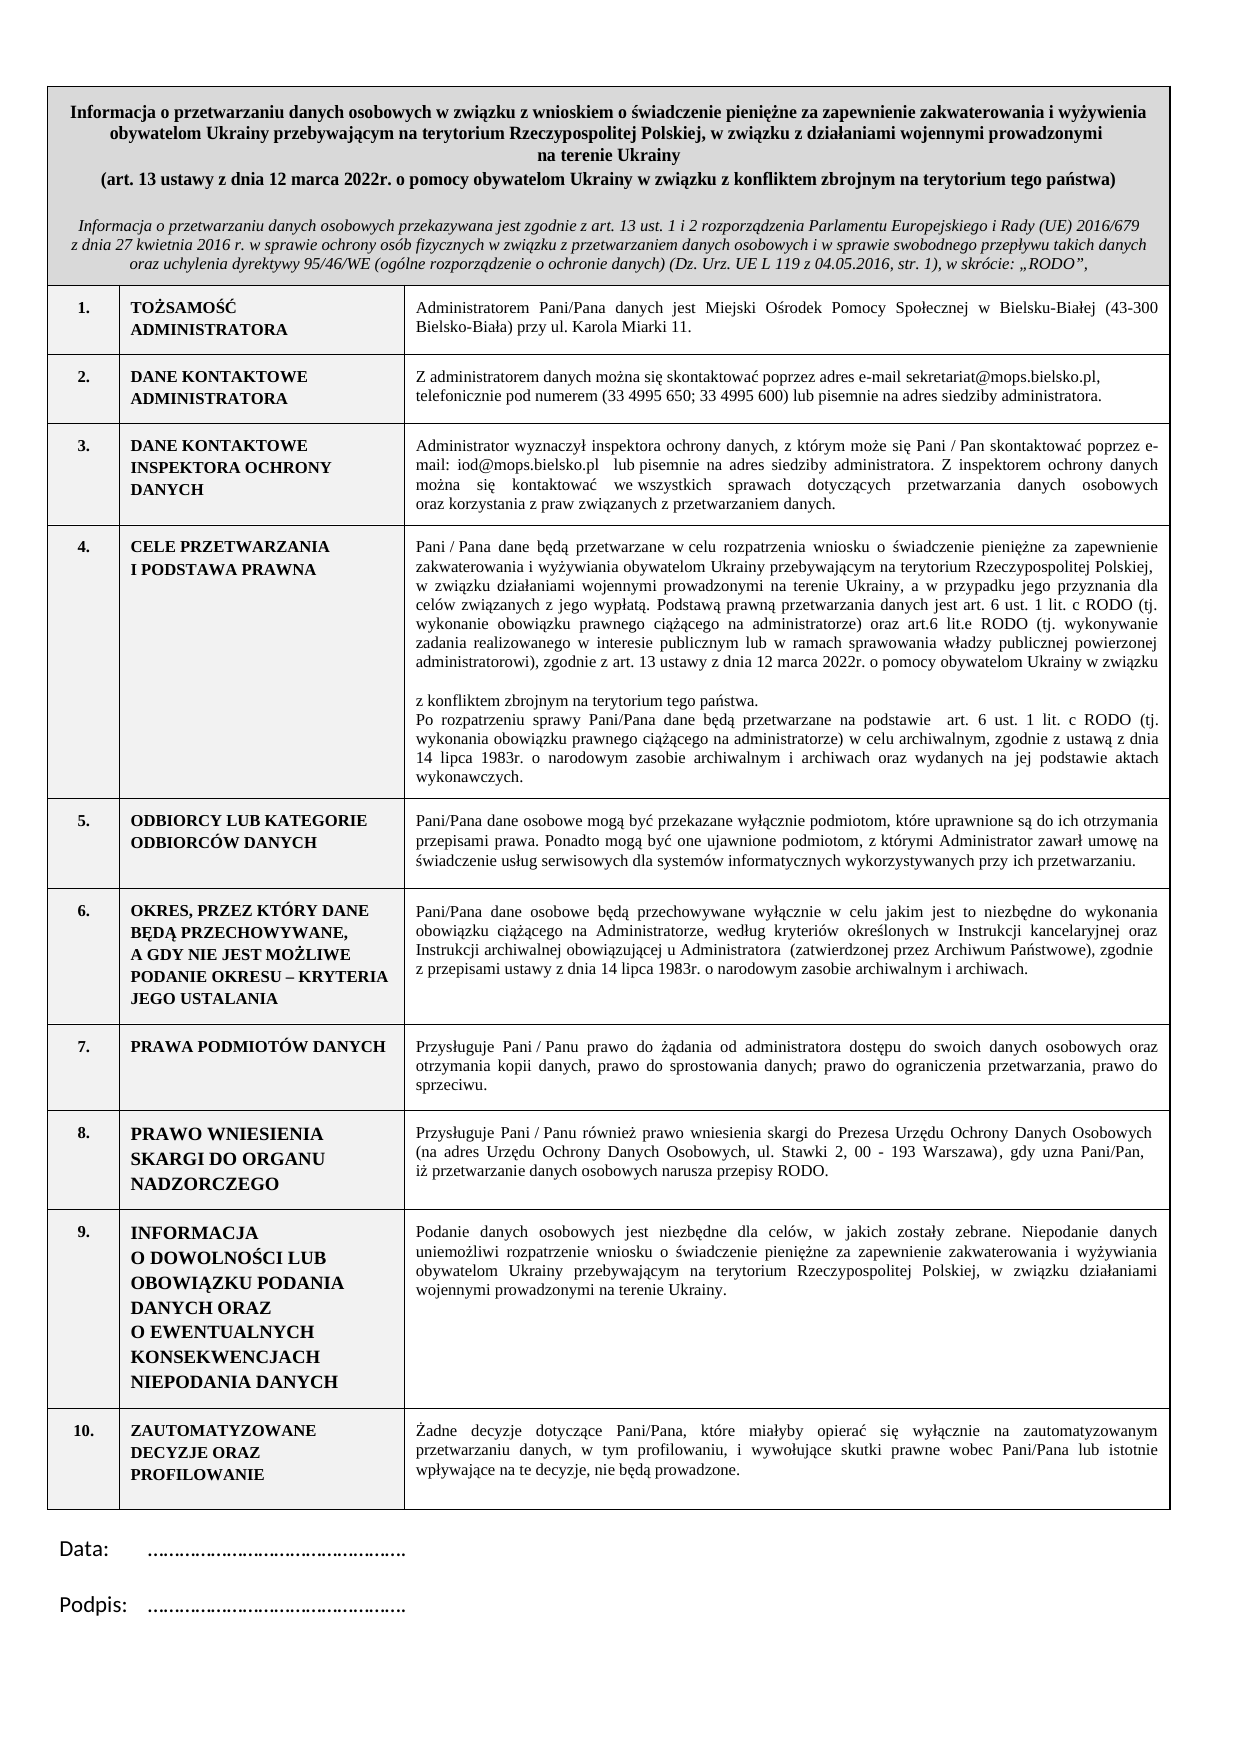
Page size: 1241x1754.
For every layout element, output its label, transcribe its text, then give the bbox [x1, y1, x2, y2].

table_cell 9. [48, 1210, 119, 1408]
table_cell 2. [48, 355, 119, 423]
table_cell DANE KONTAKTOWE ADMINISTRATORA [120, 355, 404, 423]
text Podpis: …………………………………………. [59, 1590, 1181, 1618]
table_cell OKRES, PRZEZ KTÓRY DANE BĘDĄ PRZECHOWYWANE, A GDY NIE JEST MOŻLIWE PODANIE OKRESU – KRYTERIA JEGO USTALANIA [120, 889, 404, 1023]
text Data: …………………………………………. [59, 1534, 1181, 1562]
table_cell Żadne decyzje dotyczące Pani/Pana, które miałyby opierać się wyłącznie na zautomatyzowanym przetwarzaniu danych, w tym profilowaniu, i wywołujące skutki prawne wobec Pani/Pana lub istotnie wpływające na te decyzje, nie będą prowadzone. [405, 1409, 1169, 1509]
table_cell ODBIORCY LUB KATEGORIE ODBIORCÓW DANYCH [120, 799, 404, 888]
table_cell Pani / Pana dane będą przetwarzane w celu rozpatrzenia wniosku o świadczenie pieniężne za zapewnienie zakwaterowania i wyżywiania obywatelom Ukrainy przebywającym na terytorium Rzeczypospolitej Polskiej, w związku działaniami wojennymi prowadzonymi na terenie Ukrainy, a w przypadku jego przyznania dla celów związanych z jego wypłatą. Podstawą prawną przetwarzania danych jest art. 6 ust. 1 lit. c RODO (tj. wykonanie obowiązku prawnego ciążącego na administratorze) oraz art.6 lit.e RODO (tj. wykonywanie zadania realizowanego w interesie publicznym lub w ramach sprawowania władzy publicznej powierzonej administratorowi), zgodnie z art. 13 ustawy z dnia 12 marca 2022r. o pomocy obywatelom Ukrainy w związku z konfliktem zbrojnym na terytorium tego państwa. Po rozpatrzeniu sprawy Pani/Pana dane będą przetwarzane na podstawie art. 6 ust. 1 lit. c RODO (tj. wykonania obowiązku prawnego ciążącego na administratorze) w celu archiwalnym, zgodnie z ustawą z dnia 14 lipca 1983r. o narodowym zasobie archiwalnym i archiwach oraz wydanych na jej podstawie aktach wykonawczych. [405, 526, 1169, 798]
table_cell Podanie danych osobowych jest niezbędne dla celów, w jakich zostały zebrane. Niepodanie danych uniemożliwi rozpatrzenie wniosku o świadczenie pieniężne za zapewnienie zakwaterowania i wyżywiania obywatelom Ukrainy przebywającym na terytorium Rzeczypospolitej Polskiej, w związku działaniami wojennymi prowadzonymi na terenie Ukrainy. [405, 1210, 1169, 1408]
table_cell 8. [48, 1111, 119, 1209]
table_cell Przysługuje Pani / Panu również prawo wniesienia skargi do Prezesa Urzędu Ochrony Danych Osobowych (na adres Urzędu Ochrony Danych Osobowych, ul. Stawki 2, 00 - 193 Warszawa), gdy uzna Pani/Pan, iż przetwarzanie danych osobowych narusza przepisy RODO. [405, 1111, 1169, 1209]
table_cell PRAWO WNIESIENIA SKARGI DO ORGANU NADZORCZEGO [120, 1111, 404, 1209]
table_cell ZAUTOMATYZOWANE DECYZJE ORAZ PROFILOWANIE [120, 1409, 404, 1509]
table_cell Przysługuje Pani / Panu prawo do żądania od administratora dostępu do swoich danych osobowych oraz otrzymania kopii danych, prawo do sprostowania danych; prawo do ograniczenia przetwarzania, prawo do sprzeciwu. [405, 1025, 1169, 1110]
table_cell 4. [48, 526, 119, 798]
table_cell 3. [48, 424, 119, 524]
table_cell Z administratorem danych można się skontaktować poprzez adres e-mail sekretariat@mops.bielsko.pl, telefonicznie pod numerem (33 4995 650; 33 4995 600) lub pisemnie na adres siedziby administratora. [405, 355, 1169, 423]
table_cell Pani/Pana dane osobowe mogą być przekazane wyłącznie podmiotom, które uprawnione są do ich otrzymania przepisami prawa. Ponadto mogą być one ujawnione podmiotom, z którymi Administrator zawarł umowę na świadczenie usług serwisowych dla systemów informatycznych wykorzystywanych przy ich przetwarzaniu. [405, 799, 1169, 888]
table_cell 6. [48, 889, 119, 1023]
table_cell 5. [48, 799, 119, 888]
table_cell DANE KONTAKTOWE INSPEKTORA OCHRONY DANYCH [120, 424, 404, 524]
table_cell Administratorem Pani/Pana danych jest Miejski Ośrodek Pomocy Społecznej w Bielsku-Białej (43-300 Bielsko-Biała) przy ul. Karola Miarki 11. [405, 286, 1169, 354]
table_cell Administrator wyznaczył inspektora ochrony danych, z którym może się Pani / Pan skontaktować poprzez e-mail: iod@mops.bielsko.pl lub pisemnie na adres siedziby administratora. Z inspektorem ochrony danych można się kontaktować we wszystkich sprawach dotyczących przetwarzania danych osobowych oraz korzystania z praw związanych z przetwarzaniem danych. [405, 424, 1169, 524]
table_cell INFORMACJA O DOWOLNOŚCI LUB OBOWIĄZKU PODANIA DANYCH ORAZ O EWENTUALNYCH KONSEKWENCJACH NIEPODANIA DANYCH [120, 1210, 404, 1408]
table_cell CELE PRZETWARZANIA I PODSTAWA PRAWNA [120, 526, 404, 798]
table_header Informacja o przetwarzaniu danych osobowych w związku z wnioskiem o świadczenie pieniężne za zapewnienie zakwaterowania i wyżywienia obywatelom Ukrainy przebywającym na terytorium Rzeczypospolitej Polskiej, w związku z działaniami wojennymi prowadzonymi na terenie Ukrainy (art. 13 ustawy z dnia 12 marca 2022r. o pomocy obywatelom Ukrainy w związku z konfliktem zbrojnym na terytorium tego państwa) Informacja o przetwarzaniu danych osobowych przekazywana jest zgodnie z art. 13 ust. 1 i 2 rozporządzenia Parlamentu Europejskiego i Rady (UE) 2016/679 z dnia 27 kwietnia 2016 r. w sprawie ochrony osób fizycznych w związku z przetwarzaniem danych osobowych i w sprawie swobodnego przepływu takich danych oraz uchylenia dyrektywy 95/46/WE (ogólne rozporządzenie o ochronie danych) (Dz. Urz. UE L 119 z 04.05.2016, str. 1), w skrócie: „RODO”, [48, 87, 1169, 285]
table_cell 1. [48, 286, 119, 354]
table_cell 7. [48, 1025, 119, 1110]
table_cell 10. [48, 1409, 119, 1509]
table_cell TOŻSAMOŚĆ ADMINISTRATORA [120, 286, 404, 354]
table_cell Pani/Pana dane osobowe będą przechowywane wyłącznie w celu jakim jest to niezbędne do wykonania obowiązku ciążącego na Administratorze, według kryteriów określonych w Instrukcji kancelaryjnej oraz Instrukcji archiwalnej obowiązującej u Administratora (zatwierdzonej przez Archiwum Państwowe), zgodnie z przepisami ustawy z dnia 14 lipca 1983r. o narodowym zasobie archiwalnym i archiwach. [405, 889, 1169, 1023]
table_cell PRAWA PODMIOTÓW DANYCH [120, 1025, 404, 1110]
